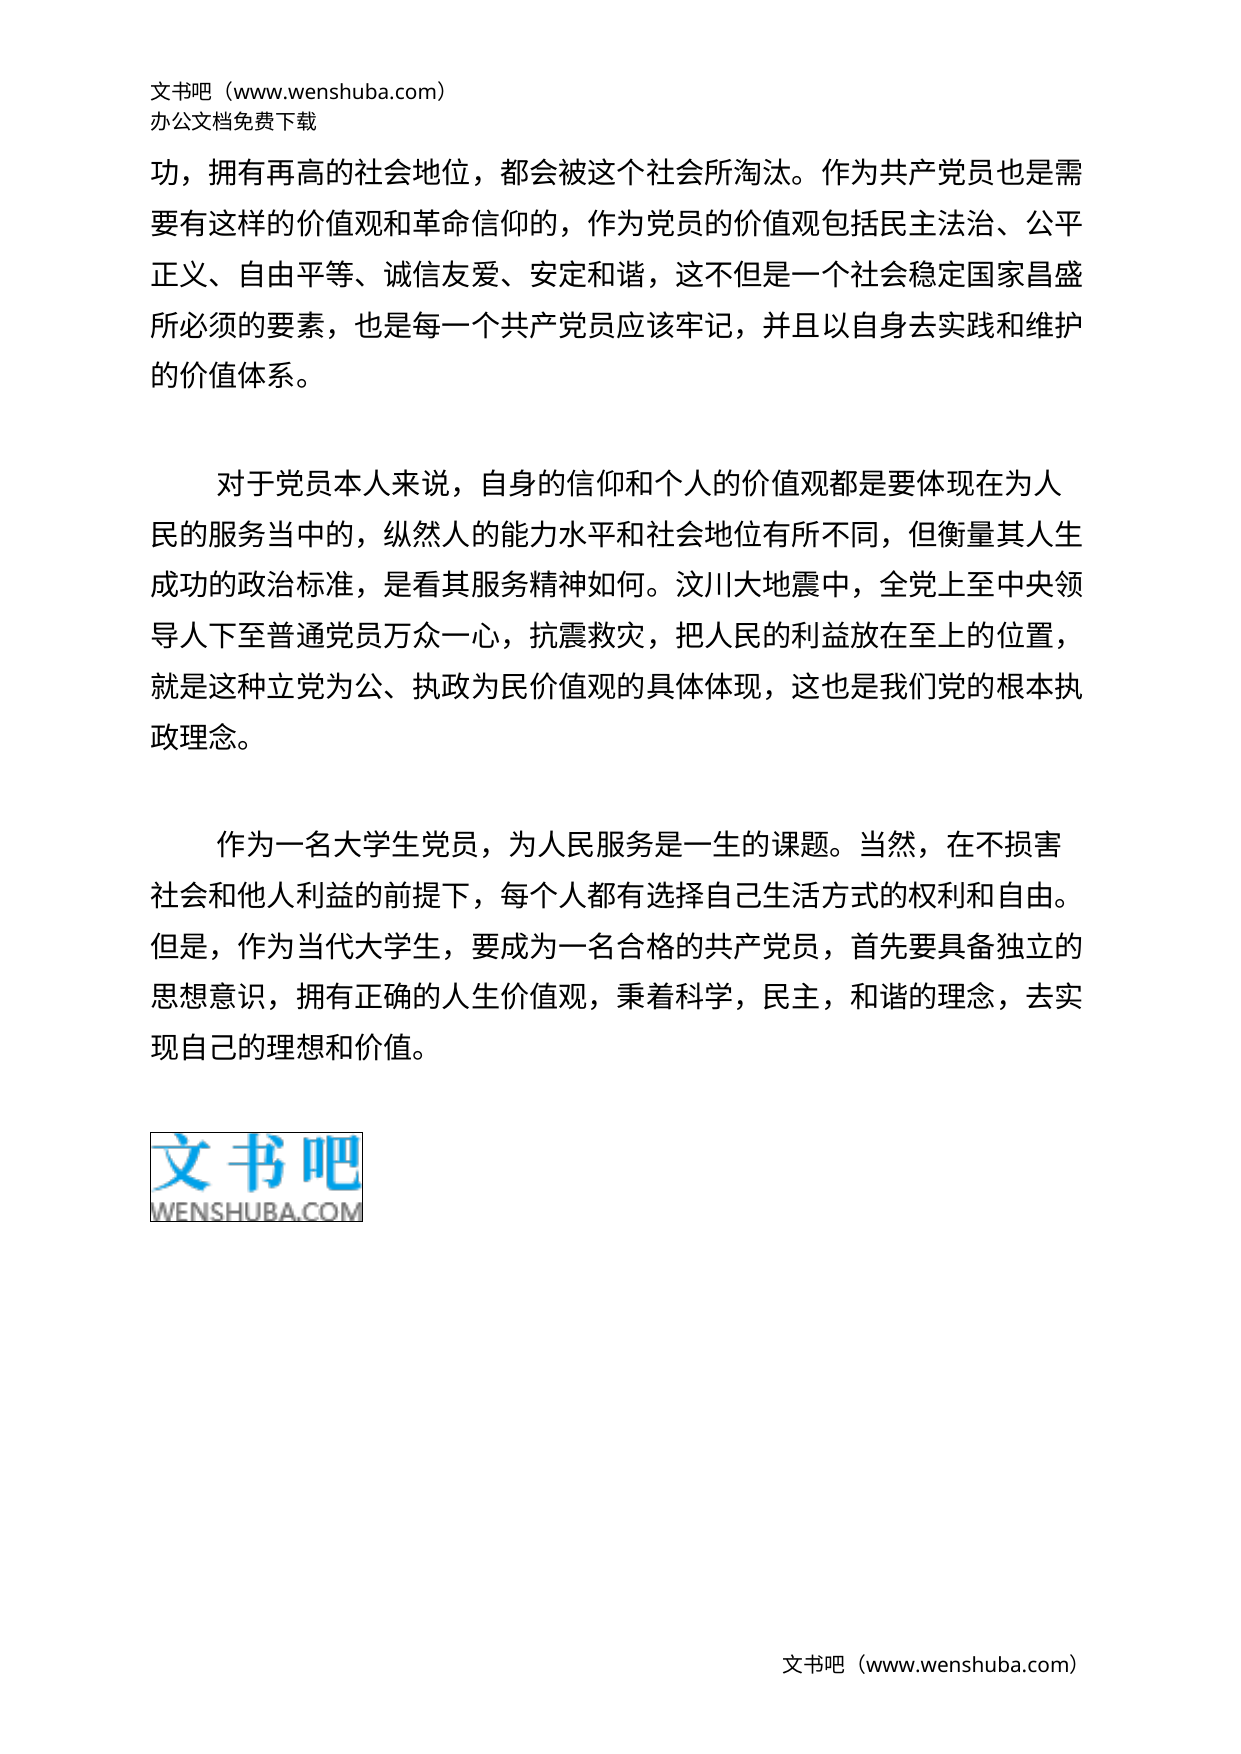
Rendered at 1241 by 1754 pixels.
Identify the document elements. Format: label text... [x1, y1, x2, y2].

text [150, 150, 1090, 395]
text 对于党员本人来说，自身的信仰和个人的价值观都是要体现在为人民的服务当中的，纵然人的能力水平和社会地位有所不同，但衡量其人生成功的政治标准，是看其服务精神如何。汶川大地震中，全党上至中央领导人下至普通党员万众一心，抗震救灾，把人民的利益放在至上的位置，就是这种立党为公、执政为民价值观的具体体现，这也是我们党的根本执政理念。 [150, 461, 1090, 756]
picture [151, 1133, 362, 1221]
text 作为一名大学生党员，为人民服务是一生的课题。当然，在不损害社会和他人利益的前提下，每个人都有选择自己生活方式的权利和自由。但是，作为当代大学生，要成为一名合格的共产党员，首先要具备独立的思想意识，拥有正确的人生价值观，秉着科学，民主，和谐的理念，去实现自己的理想和价值。 [150, 822, 1090, 1067]
